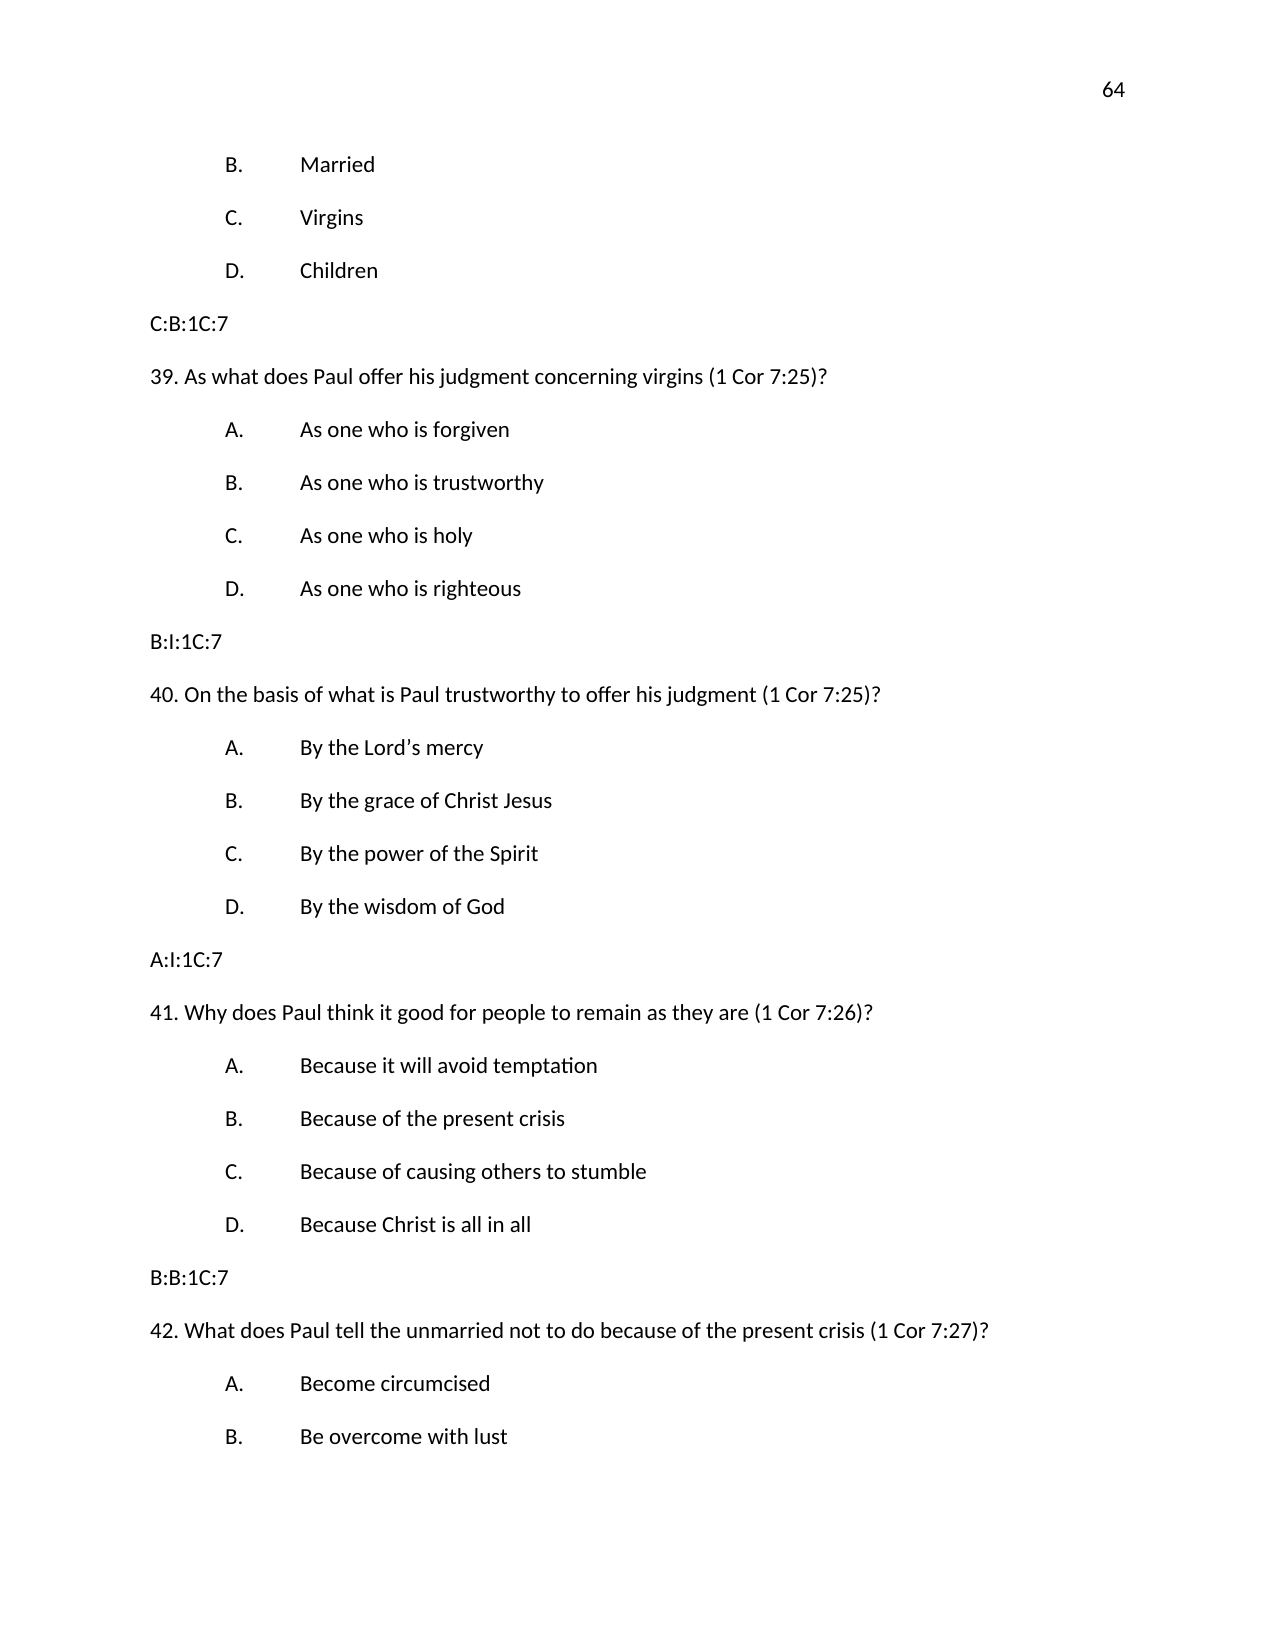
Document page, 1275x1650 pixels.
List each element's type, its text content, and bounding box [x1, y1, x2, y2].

text B. Married [150, 150, 1125, 178]
text A:I:1C:7 [150, 945, 1125, 973]
text A. Because it will avoid temptation [150, 1051, 1125, 1079]
text D. As one who is righteous [150, 574, 1125, 602]
text 40. On the basis of what is Paul trustworthy to offer his judgment (1 Cor 7:25)? [150, 680, 1125, 708]
text B. By the grace of Christ Jesus [150, 786, 1125, 814]
text B. Because of the present crisis [150, 1104, 1125, 1132]
text D. Because Christ is all in all [150, 1210, 1125, 1238]
text 42. What does Paul tell the unmarried not to do because of the present crisis (1 Cor 7:27)? [150, 1316, 1125, 1344]
text D. By the wisdom of God [150, 892, 1125, 920]
text A. Become circumcised [150, 1369, 1125, 1397]
text B:B:1C:7 [150, 1263, 1125, 1291]
text D. Children [150, 256, 1125, 284]
text A. By the Lord’s mercy [150, 733, 1125, 761]
text B:I:1C:7 [150, 627, 1125, 655]
text C. By the power of the Spirit [150, 839, 1125, 867]
text A. As one who is forgiven [150, 415, 1125, 443]
text C. Virgins [150, 203, 1125, 231]
text C. Because of causing others to stumble [150, 1157, 1125, 1185]
text C. As one who is holy [150, 521, 1125, 549]
text B. Be overcome with lust [150, 1422, 1125, 1451]
text 41. Why does Paul think it good for people to remain as they are (1 Cor 7:26)? [150, 998, 1125, 1026]
text B. As one who is trustworthy [150, 468, 1125, 496]
text 39. As what does Paul offer his judgment concerning virgins (1 Cor 7:25)? [150, 362, 1125, 390]
text C:B:1C:7 [150, 309, 1125, 337]
